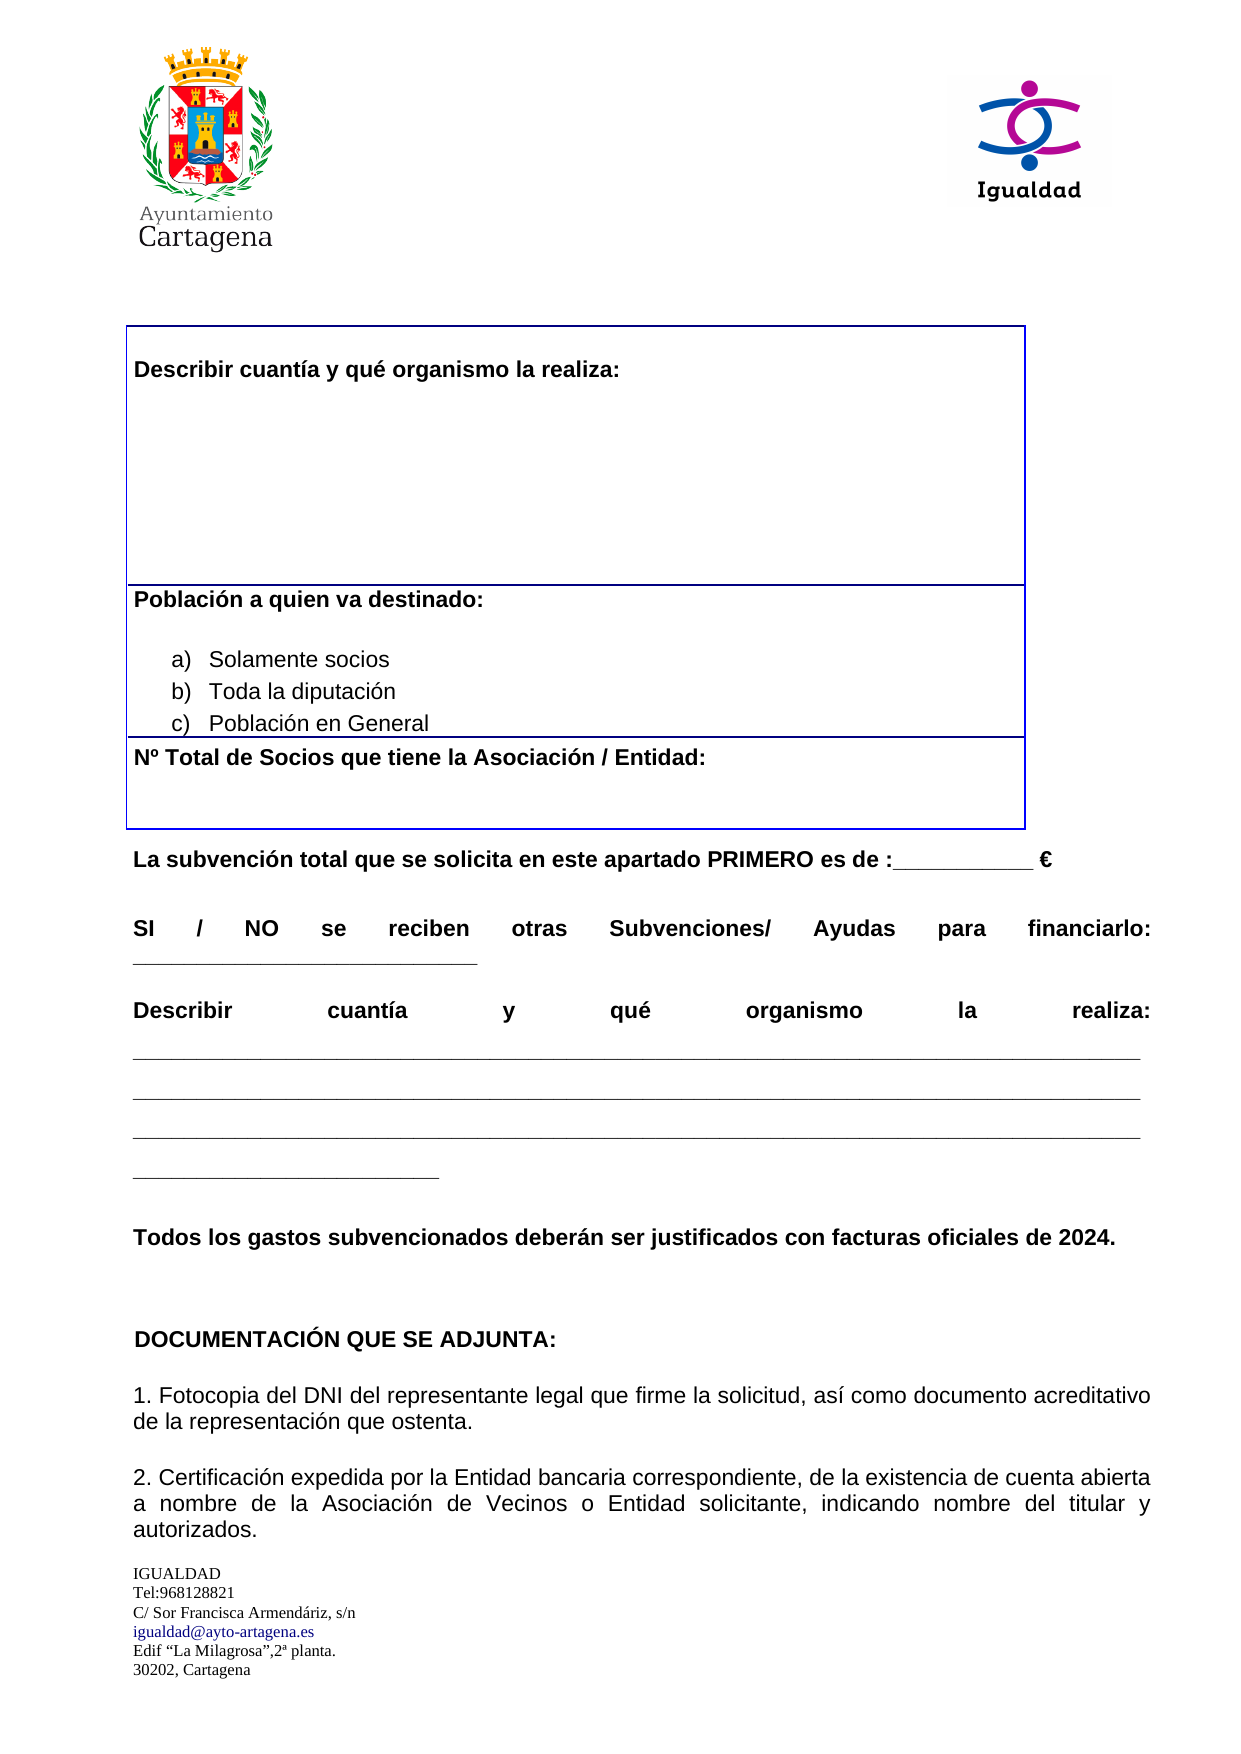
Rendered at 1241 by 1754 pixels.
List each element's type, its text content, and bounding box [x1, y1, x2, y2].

table_cell Población a quien va destinado: Solamente socios Toda la diputación Población en General [127, 585, 1024, 736]
text DOCUMENTACIÓN QUE SE ADJUNTA: [134, 1326, 1152, 1352]
picture [947, 75, 1112, 207]
text SI / NO se reciben otras Subvenciones/ Ayudas para financiarlo: ___________________________ [133, 915, 1152, 968]
table_cell SI / NO se reciben otras Subvenciones/ Ayudas para financiarlo: Describir cuantía y qué organismo la realiza: [127, 327, 1024, 584]
picture [139, 47, 273, 255]
text 1. Fotocopia del DNI del representante legal que firme la solicitud, así como documento acreditativo de la representación que ostenta. [133, 1382, 1152, 1434]
text Describir cuantía y qué organismo la realiza: _____________________________________________________________________________________________________________________________________________________________________________________________________________________________________________________________________ [133, 997, 1152, 1181]
text Todos los gastos subvencionados deberán ser justificados con facturas oficiales de 2024. [133, 1223, 1152, 1250]
text La subvención total que se solicita en este apartado PRIMERO es de :___________ € [133, 846, 1152, 873]
text 2. Certificación expedida por la Entidad bancaria correspondiente, de la existencia de cuenta abierta a nombre de la Asociación de Vecinos o Entidad solicitante, indicando nombre del titular y autorizados. [133, 1463, 1152, 1542]
table_cell Nº Total de Socios que tiene la Asociación / Entidad: [127, 737, 1024, 828]
